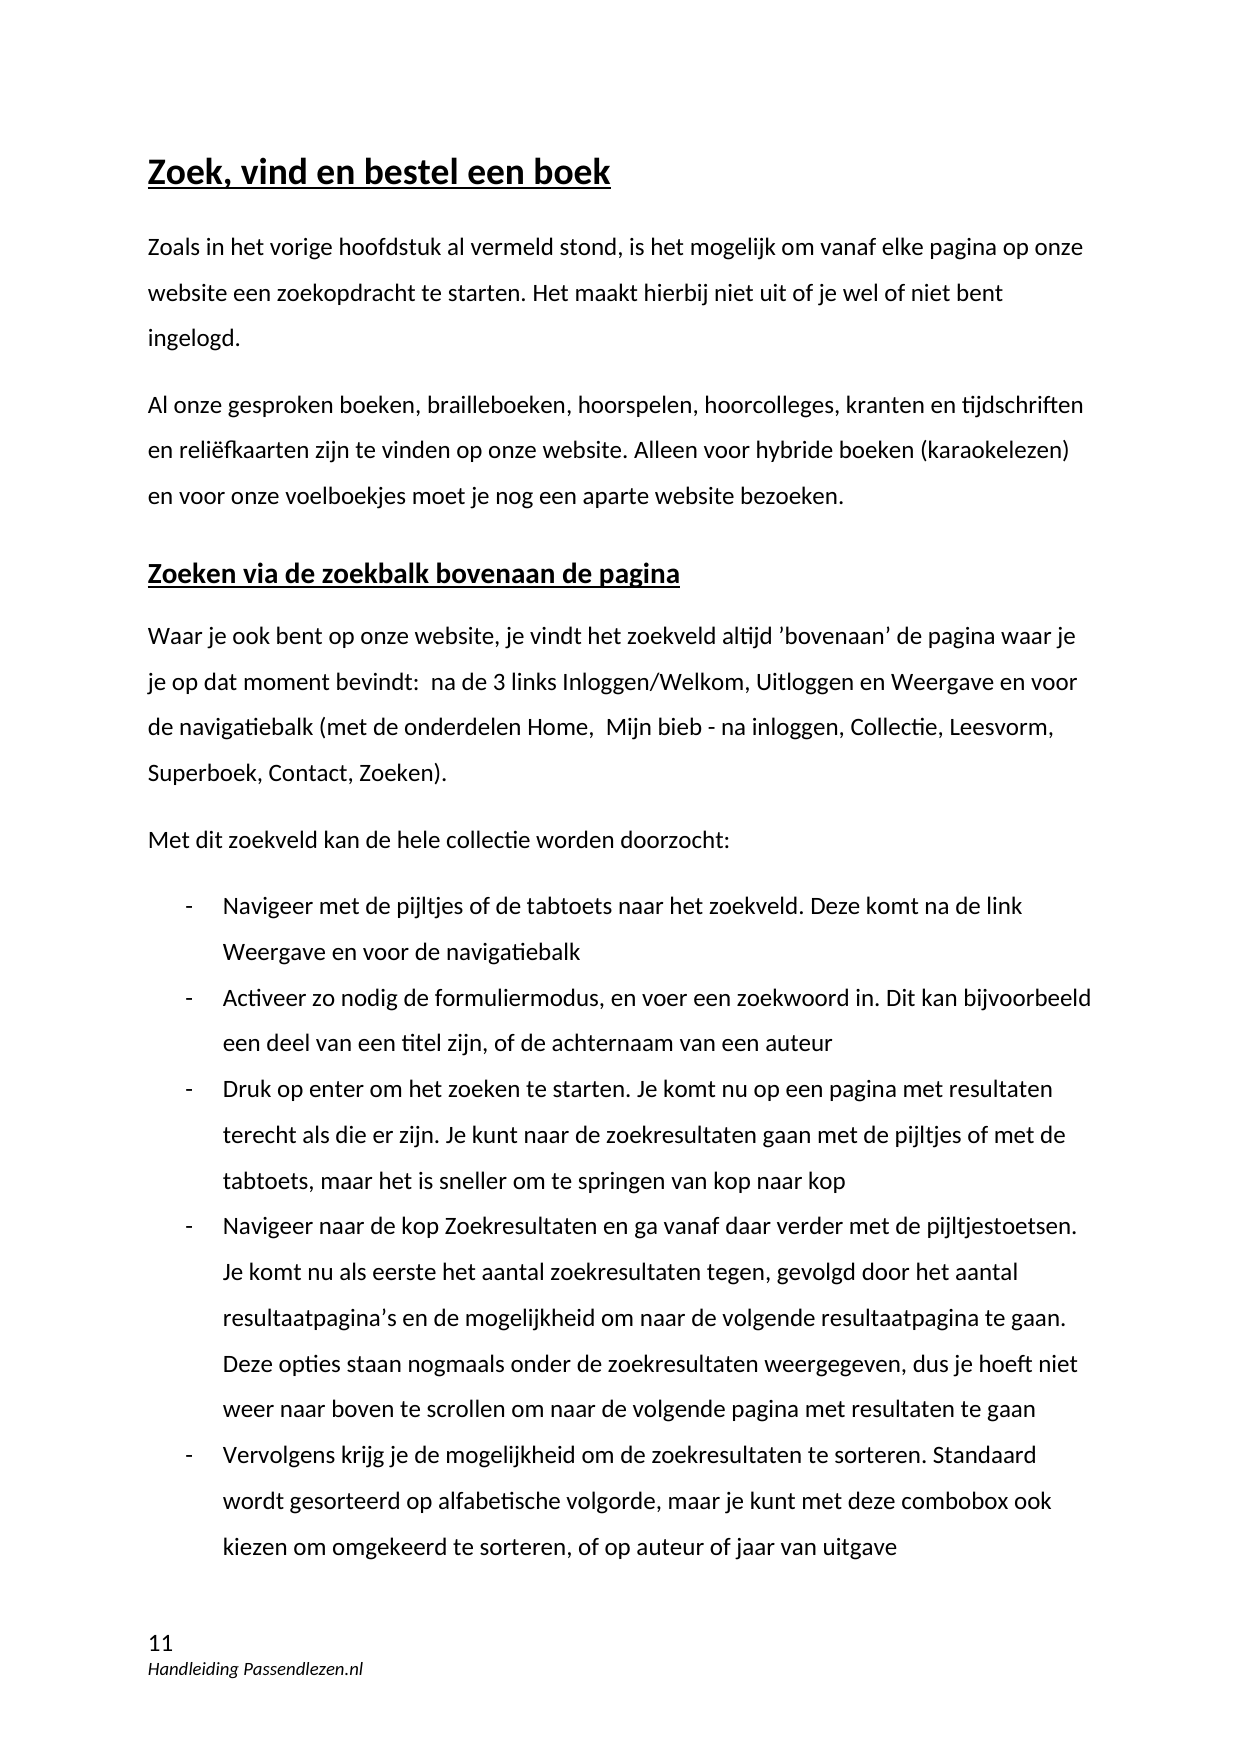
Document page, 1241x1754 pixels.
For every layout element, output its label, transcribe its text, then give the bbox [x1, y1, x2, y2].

text Zoals in het vorige hoofdstuk al vermeld stond, is het mogelijk om vanaf elke pagina op onze website een zoekopdracht te starten. Het maakt hierbij niet uit of je wel of niet bent ingelogd. [148, 231, 1093, 353]
list Navigeer naar de kop Zoekresultaten en ga vanaf daar verder met de pijltjestoetsen. Je komt nu als eerste het aantal zoekresultaten tegen, gevolgd door het aantal resultaatpagina’s en de mogelijkheid om naar de volgende resultaatpagina te gaan. Deze opties staan nogmaals onder de zoekresultaten weergegeven, dus je hoeft niet weer naar boven te scrollen om naar de volgende pagina met resultaten te gaan [185, 1211, 1093, 1424]
list Activeer zo nodig de formuliermodus, en voer een zoekwoord in. Dit kan bijvoorbeeld een deel van een titel zijn, of de achternaam van een auteur [185, 982, 1093, 1058]
text Waar je ook bent op onze website, je vindt het zoekveld altijd ’bovenaan’ de pagina waar je je op dat moment bevindt: na de 3 links Inloggen/Welkom, Uitloggen en Weergave en voor de navigatiebalk (met de onderdelen Home, Mijn bieb - na inloggen, Collectie, Leesvorm, Superboek, Contact, Zoeken). [148, 620, 1093, 788]
list Druk op enter om het zoeken te starten. Je komt nu op een pagina met resultaten terecht als die er zijn. Je kunt naar de zoekresultaten gaan met de pijltjes of met de tabtoets, maar het is sneller om te springen van kop naar kop [185, 1073, 1093, 1195]
list Navigeer met de pijltjes of de tabtoets naar het zoekveld. Deze komt na de link Weergave en voor de navigatiebalk [185, 890, 1093, 967]
subtitle Zoeken via de zoekbalk bovenaan de pagina [148, 555, 1093, 591]
text Met dit zoekveld kan de hele collectie worden doorzocht: [148, 824, 1093, 854]
subtitle Zoek, vind en bestel een boek [148, 148, 1093, 193]
text Al onze gesproken boeken, brailleboeken, hoorspelen, hoorcolleges, kranten en tijdschriften en reliëfkaarten zijn te vinden op onze website. Alleen voor hybride boeken (karaokelezen) en voor onze voelboekjes moet je nog een aparte website bezoeken. [148, 389, 1093, 511]
list Vervolgens krijg je de mogelijkheid om de zoekresultaten te sorteren. Standaard wordt gesorteerd op alfabetische volgorde, maar je kunt met deze combobox ook kiezen om omgekeerd te sorteren, of op auteur of jaar van uitgave [185, 1439, 1093, 1561]
